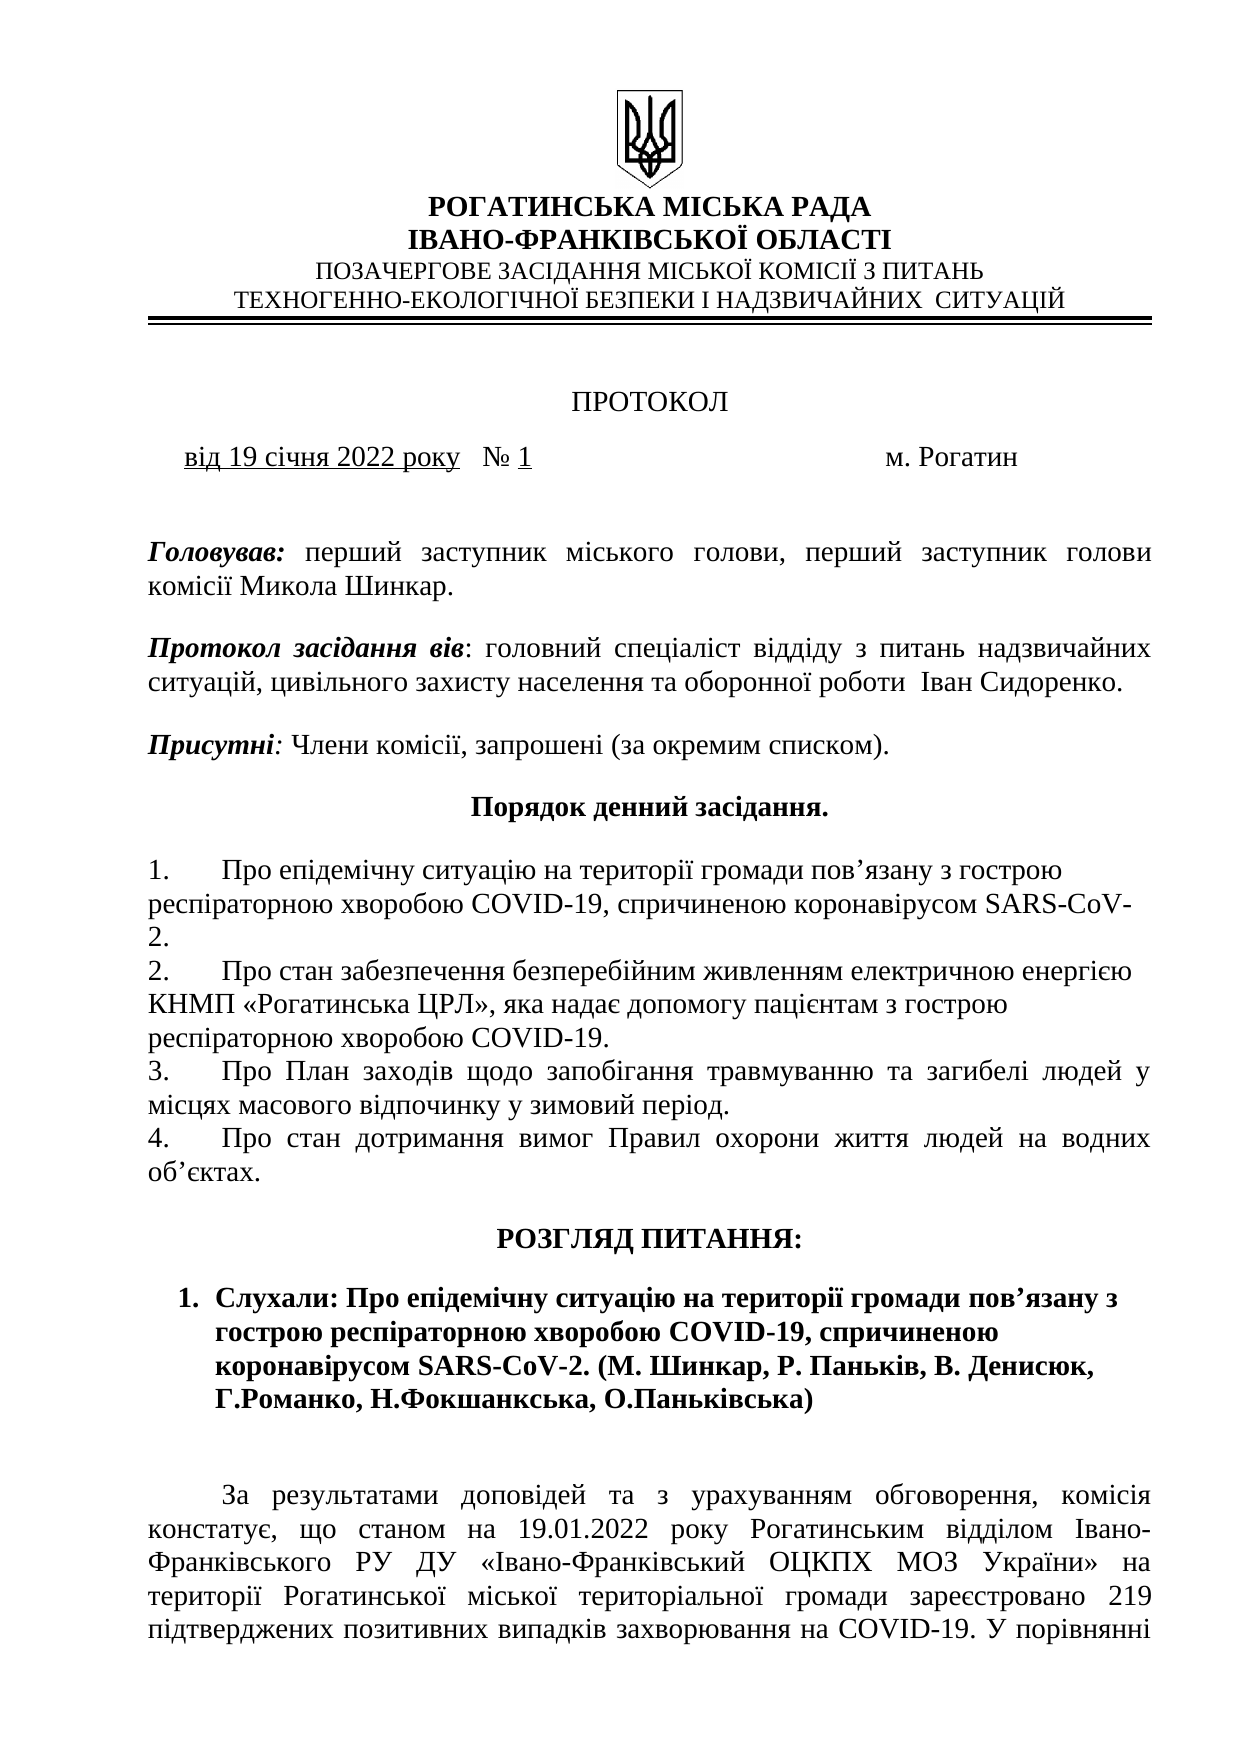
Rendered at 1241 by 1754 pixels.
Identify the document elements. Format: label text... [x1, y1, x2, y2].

text ПРОТОКОЛ [148, 384, 1152, 418]
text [148, 1477, 1152, 1645]
text від 19 січня 2022 року № 1 м. Рогатин [148, 439, 1152, 472]
text ІВАНО-ФРАНКІВСЬКОЇ ОБЛАСТІ [148, 222, 1152, 256]
text Присутні: Члени комісії, запрошені (за окремим списком). [148, 727, 1152, 760]
list Про План заходів щодо запобігання травмуванню та загибелі людей у місцях масового відпочинку у зимовий період. [148, 1053, 1152, 1121]
text Порядок денний засідання. [148, 789, 1152, 823]
list Про стан дотримання вимог Правил охорони життя людей на водних об’єктах. [148, 1121, 1152, 1188]
text РОЗГЛЯД ПИТАННЯ: [148, 1221, 1152, 1255]
list Про стан забезпечення безперебійним живленням електричною енергією КНМП «Рогатинська ЦРЛ», яка надає допомогу пацієнтам з гострою респіраторною хворобою COVID-19. [148, 953, 1152, 1053]
text Головував: перший заступник міського голови, перший заступник голови комісії Микола Шинкар. [148, 506, 1152, 601]
picture [615, 88, 685, 189]
list Слухали: Про епідемічну ситуацію на території громади пов’язану з гострою респіраторною хворобою COVID-19, спричиненою коронавірусом SARS-CoV-2. (М. Шинкар, Р. Паньків, В. Денисюк, Г.Романко, Н.Фокшанкська, О.Паньківська) [177, 1281, 1152, 1415]
text ТЕХНОГЕННО-ЕКОЛОГІЧНОЇ БЕЗПЕКИ І НАДЗВИЧАЙНИХ СИТУАЦІЙ [148, 285, 1152, 316]
list Про епідемічну ситуацію на території громади пов’язану з гострою респіраторною хворобою COVID-19, спричиненою коронавірусом SARS-CoV-2. [148, 852, 1152, 953]
text ПОЗАЧЕРГОВЕ ЗАСІДАННЯ МІСЬКОЇ КОМІСІЇ З ПИТАНЬ [148, 256, 1152, 285]
text Протокол засідання вів: головний спеціаліст віддіду з питань надзвичайних ситуацій, цивільного захисту населення та оборонної роботи Іван Сидоренко. [148, 631, 1152, 698]
text РОГАТИНСЬКА МІСЬКА РАДА [148, 189, 1152, 222]
